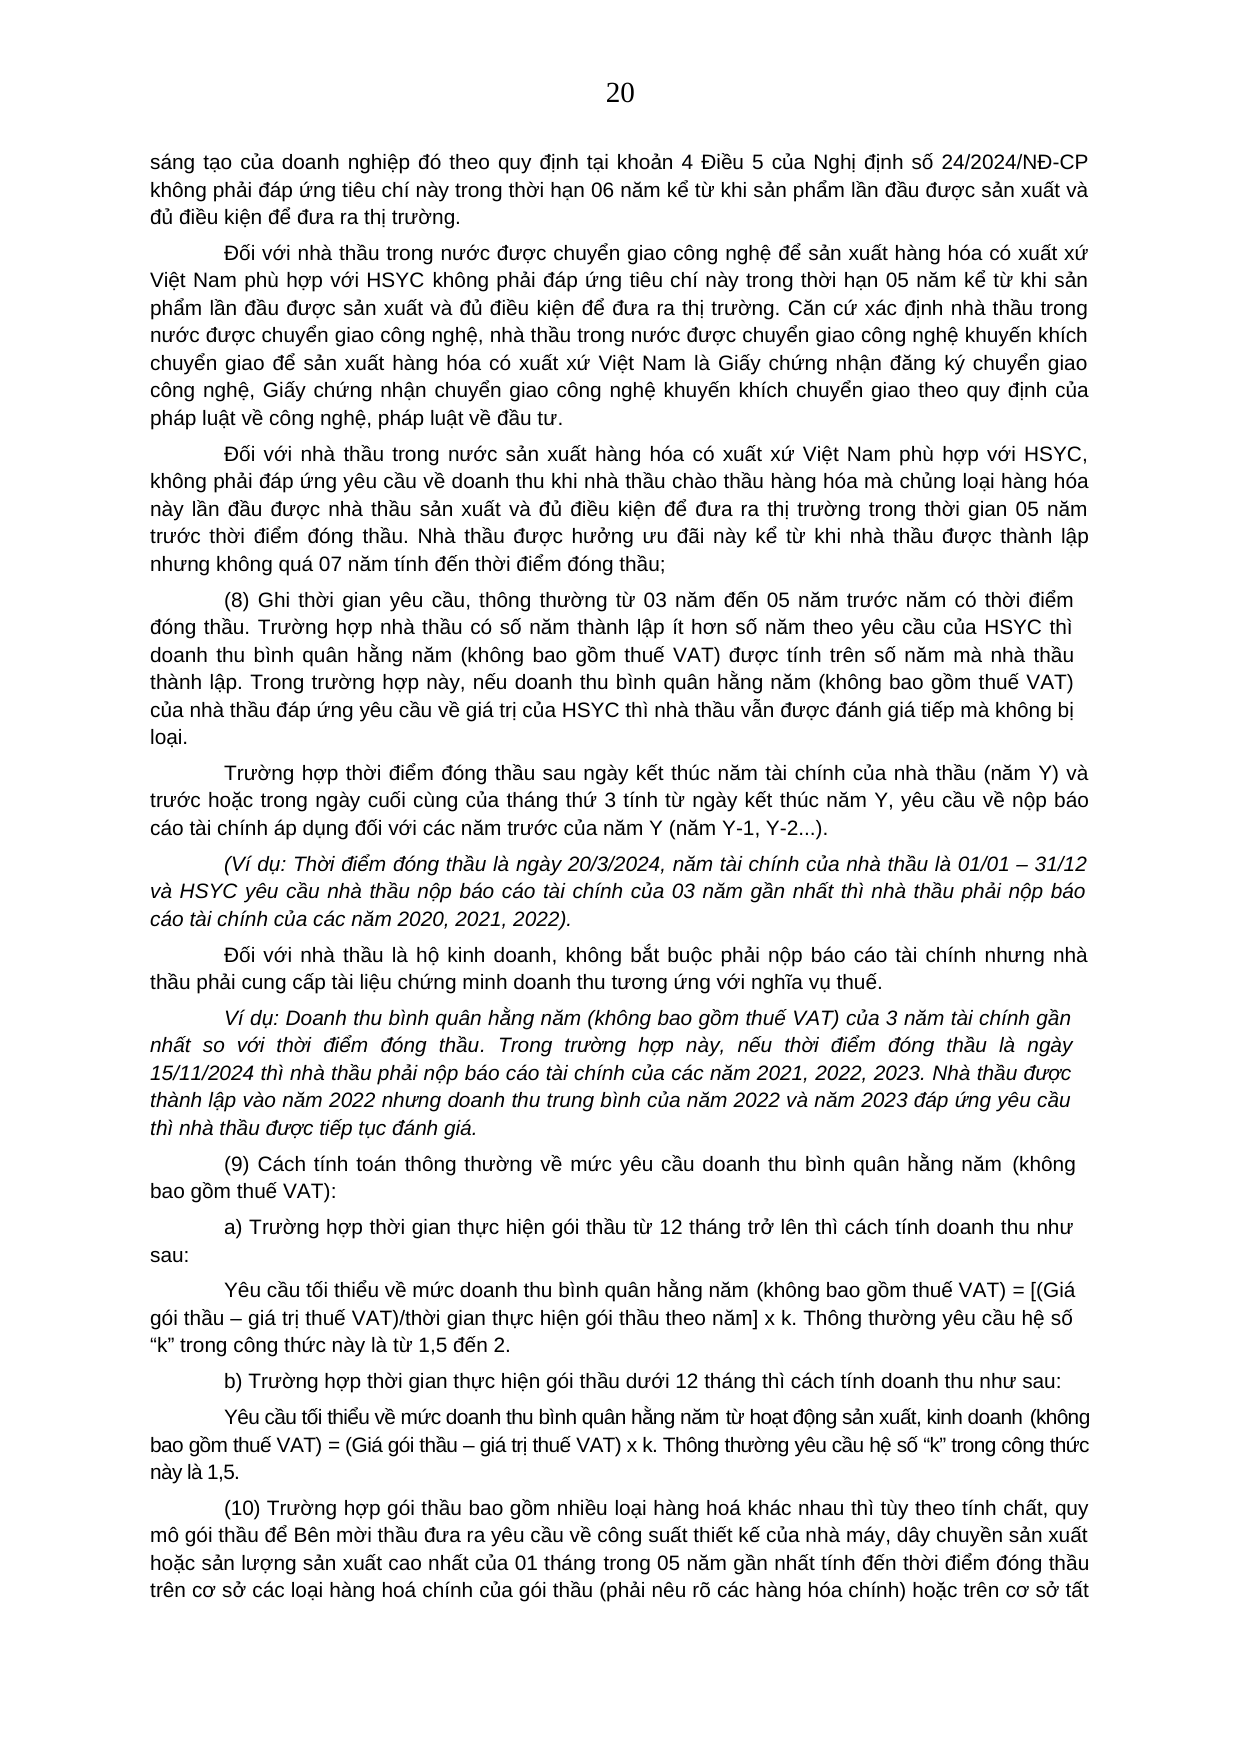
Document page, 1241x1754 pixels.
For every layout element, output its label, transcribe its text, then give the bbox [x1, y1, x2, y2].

text (8) Ghi thời gian yêu cầu, thông thường từ 03 năm đến 05 năm trước năm có thời điểm đóng thầu. Trường hợp nhà thầu có số năm thành lập ít hơn số năm theo yêu cầu của HSYC thì doanh thu bình quân hằng năm (không bao gồm thuế VAT) được tính trên số năm mà nhà thầu thành lập. Trong trường hợp này, nếu doanh thu bình quân hằng năm (không bao gồm thuế VAT) của nhà thầu đáp ứng yêu cầu về giá trị của HSYC thì nhà thầu vẫn được đánh giá tiếp mà không bị loại. [150, 587, 1076, 749]
text Yêu cầu tối thiểu về mức doanh thu bình quân hằng năm (không bao gồm thuế VAT) = [(Giá gói thầu – giá trị thuế VAT)/thời gian thực hiện gói thầu theo năm] x k. Thông thường yêu cầu hệ số “k” trong công thức này là từ 1,5 đến 2. [150, 1278, 1076, 1357]
text Đối với nhà thầu trong nước sản xuất hàng hóa có xuất xứ Việt Nam phù hợp với HSYC, không phải đáp ứng yêu cầu về doanh thu khi nhà thầu chào thầu hàng hóa mà chủng loại hàng hóa này lần đầu được nhà thầu sản xuất và đủ điều kiện để đưa ra thị trường trong thời gian 05 năm trước thời điểm đóng thầu. Nhà thầu được hưởng ưu đãi này kể từ khi nhà thầu được thành lập nhưng không quá 07 năm tính đến thời điểm đóng thầu; [150, 442, 1090, 576]
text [150, 150, 1090, 229]
text Trường hợp thời điểm đóng thầu sau ngày kết thúc năm tài chính của nhà thầu (năm Y) và trước hoặc trong ngày cuối cùng của tháng thứ 3 tính từ ngày kết thúc năm Y, yêu cầu về nộp báo cáo tài chính áp dụng đối với các năm trước của năm Y (năm Y-1, Y-2...). [150, 761, 1090, 840]
text Đối với nhà thầu trong nước được chuyển giao công nghệ để sản xuất hàng hóa có xuất xứ Việt Nam phù hợp với HSYC không phải đáp ứng tiêu chí này trong thời hạn 05 năm kể từ khi sản phẩm lần đầu được sản xuất và đủ điều kiện để đưa ra thị trường. Căn cứ xác định nhà thầu trong nước được chuyển giao công nghệ, nhà thầu trong nước được chuyển giao công nghệ khuyến khích chuyển giao để sản xuất hàng hóa có xuất xứ Việt Nam là Giấy chứng nhận đăng ký chuyển giao công nghệ, Giấy chứng nhận chuyển giao công nghệ khuyến khích chuyển giao theo quy định của pháp luật về công nghệ, pháp luật về đầu tư. [150, 241, 1090, 430]
text Đối với nhà thầu là hộ kinh doanh, không bắt buộc phải nộp báo cáo tài chính nhưng nhà thầu phải cung cấp tài liệu chứng minh doanh thu tương ứng với nghĩa vụ thuế. [150, 942, 1090, 994]
text b) Trường hợp thời gian thực hiện gói thầu dưới 12 tháng thì cách tính doanh thu như sau: [150, 1369, 1090, 1393]
text a) Trường hợp thời gian thực hiện gói thầu từ 12 tháng trở lên thì cách tính doanh thu như sau: [150, 1215, 1076, 1266]
text Ví dụ: Doanh thu bình quân hằng năm (không bao gồm thuế VAT) của 3 năm tài chính gần nhất so với thời điểm đóng thầu. Trong trường hợp này, nếu thời điểm đóng thầu là ngày 15/11/2024 thì nhà thầu phải nộp báo cáo tài chính của các năm 2021, 2022, 2023. Nhà thầu được thành lập vào năm 2022 nhưng doanh thu trung bình của năm 2022 và năm 2023 đáp ứng yêu cầu thì nhà thầu được tiếp tục đánh giá. [150, 1006, 1076, 1140]
text (Ví dụ: Thời điểm đóng thầu là ngày 20/3/2024, năm tài chính của nhà thầu là 01/01 – 31/12 và HSYC yêu cầu nhà thầu nộp báo cáo tài chính của 03 năm gần nhất thì nhà thầu phải nộp báo cáo tài chính của các năm 2020, 2021, 2022). [150, 852, 1090, 931]
text (9) Cách tính toán thông thường về mức yêu cầu doanh thu bình quân hằng năm (không bao gồm thuế VAT): [150, 1152, 1076, 1203]
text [150, 1496, 1090, 1602]
text Yêu cầu tối thiểu về mức doanh thu bình quân hằng năm từ hoạt động sản xuất, kinh doanh (không bao gồm thuế VAT) = (Giá gói thầu – giá trị thuế VAT) x k. Thông thường yêu cầu hệ số “k” trong công thức này là 1,5. [150, 1405, 1090, 1484]
